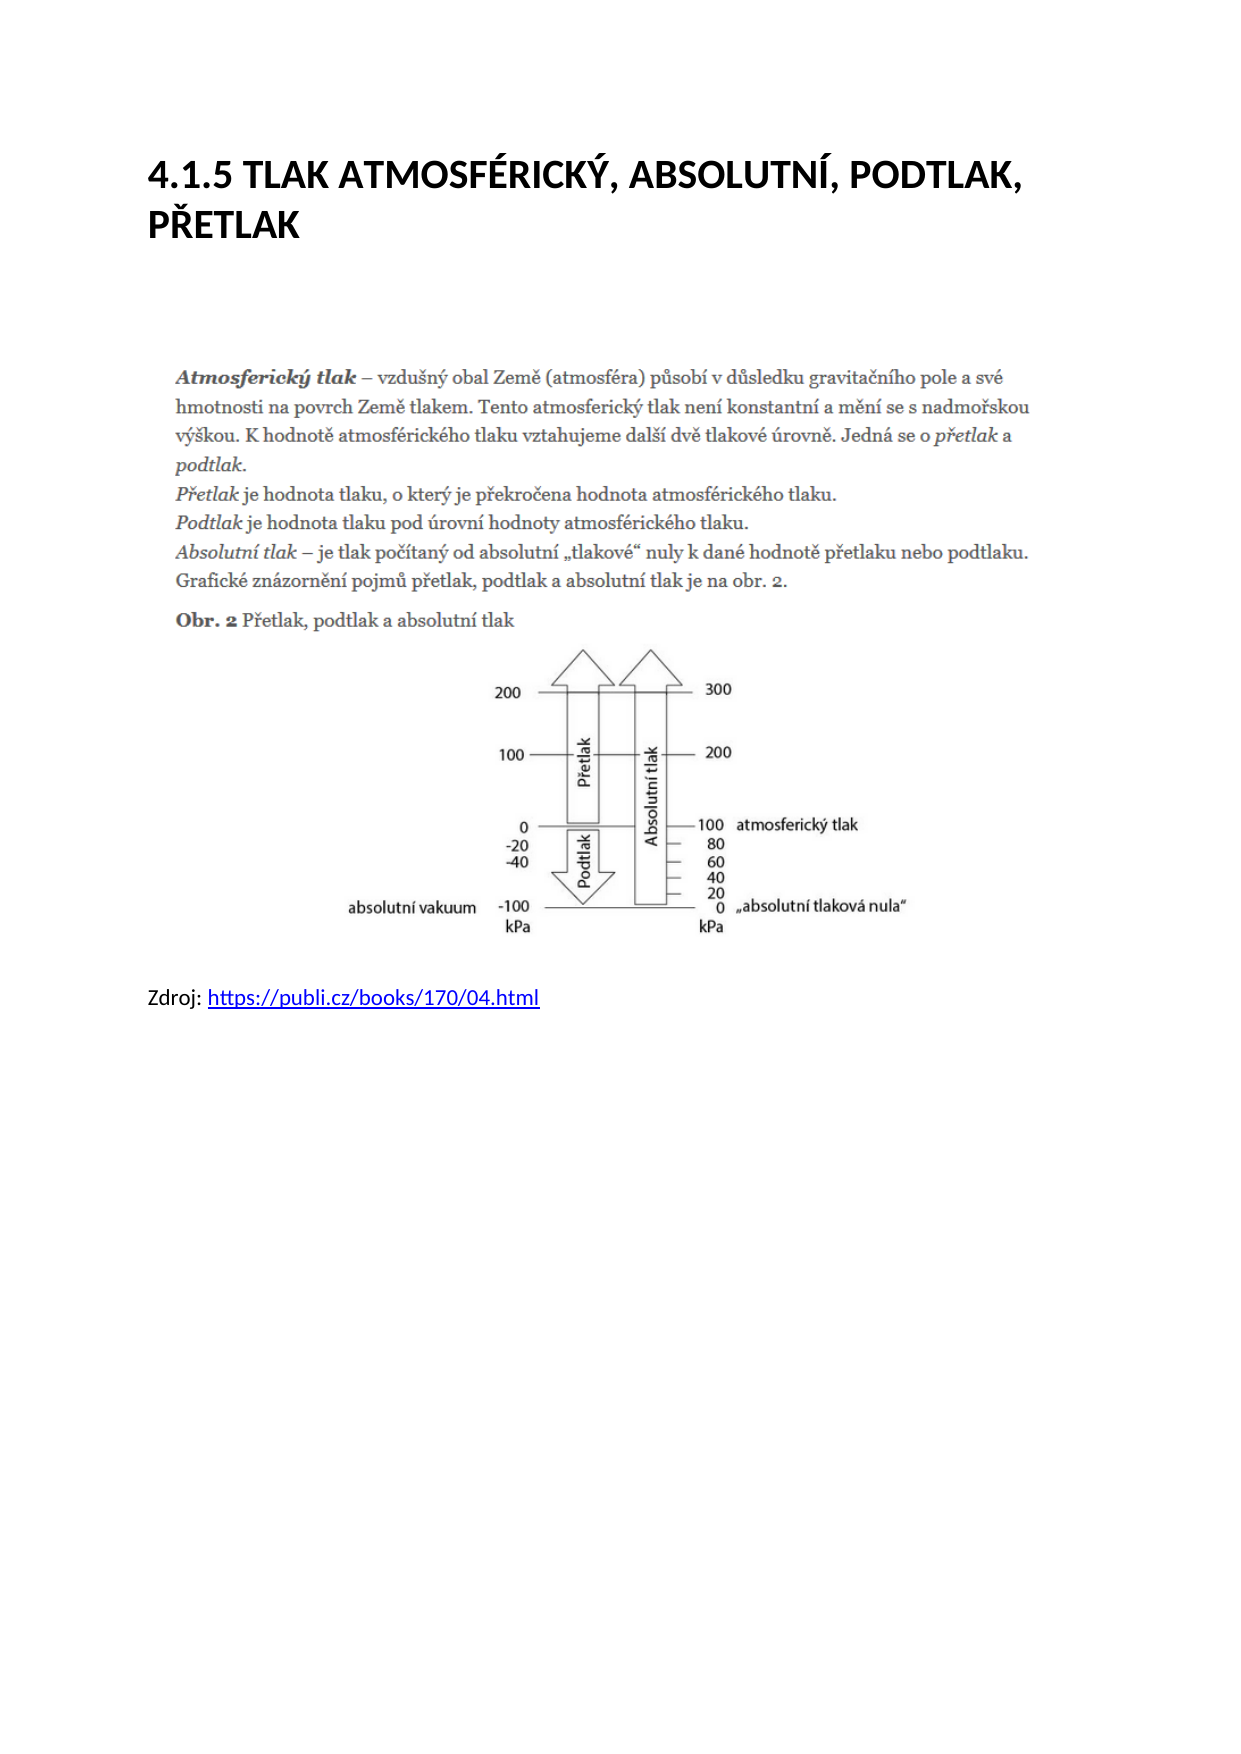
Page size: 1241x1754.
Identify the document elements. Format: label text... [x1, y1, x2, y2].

text Zdroj: https://publi.cz/books/170/04.html [148, 983, 1092, 1011]
text 4.1.5 TLAK ATMOSFÉRICKÝ, ABSOLUTNÍ, PODTLAK, PŘETLAK [148, 148, 1092, 249]
picture [147, 351, 1093, 956]
